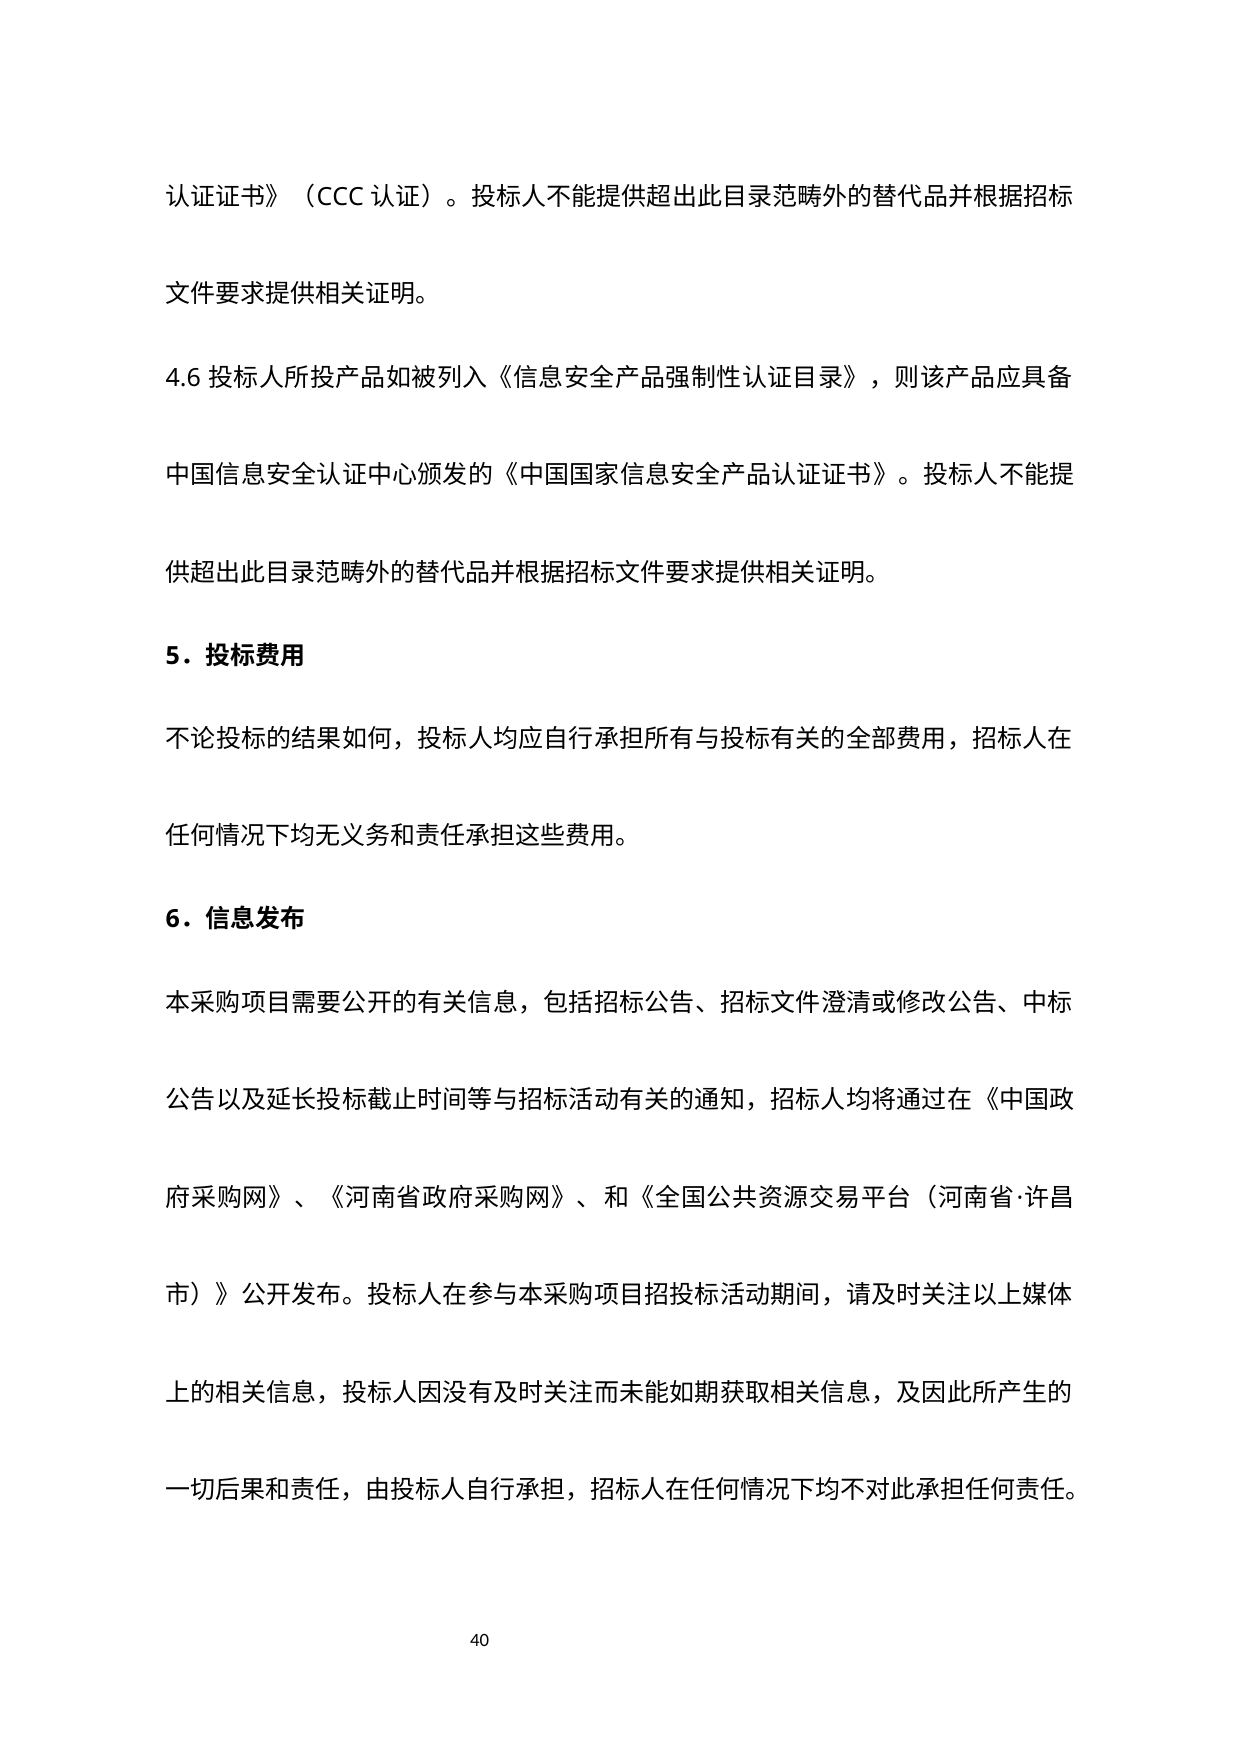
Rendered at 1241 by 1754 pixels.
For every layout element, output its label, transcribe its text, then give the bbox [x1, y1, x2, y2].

text 本采购项目需要公开的有关信息，包括招标公告、招标文件澄清或修改公告、中标公告以及延长投标截止时间等与招标活动有关的通知，招标人均将通过在《中国政府采购网》、《河南省政府采购网》、和《全国公共资源交易平台（河南省·许昌市）》公开发布。投标人在参与本采购项目招投标活动期间，请及时关注以上媒体上的相关信息，投标人因没有及时关注而未能如期获取相关信息，及因此所产生的一切后果和责任，由投标人自行承担，招标人在任何情况下均不对此承担任何责任。 [165, 968, 1075, 1520]
text 4.6 投标人所投产品如被列入《信息安全产品强制性认证目录》，则该产品应具备中国信息安全认证中心颁发的《中国国家信息安全产品认证证书》。投标人不能提供超出此目录范畴外的替代品并根据招标文件要求提供相关证明。 [165, 343, 1075, 603]
text 5．投标费用 [165, 621, 1075, 686]
text 不论投标的结果如何，投标人均应自行承担所有与投标有关的全部费用，招标人在任何情况下均无义务和责任承担这些费用。 [165, 704, 1075, 866]
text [165, 162, 1075, 324]
text 6．信息发布 [165, 884, 1075, 949]
